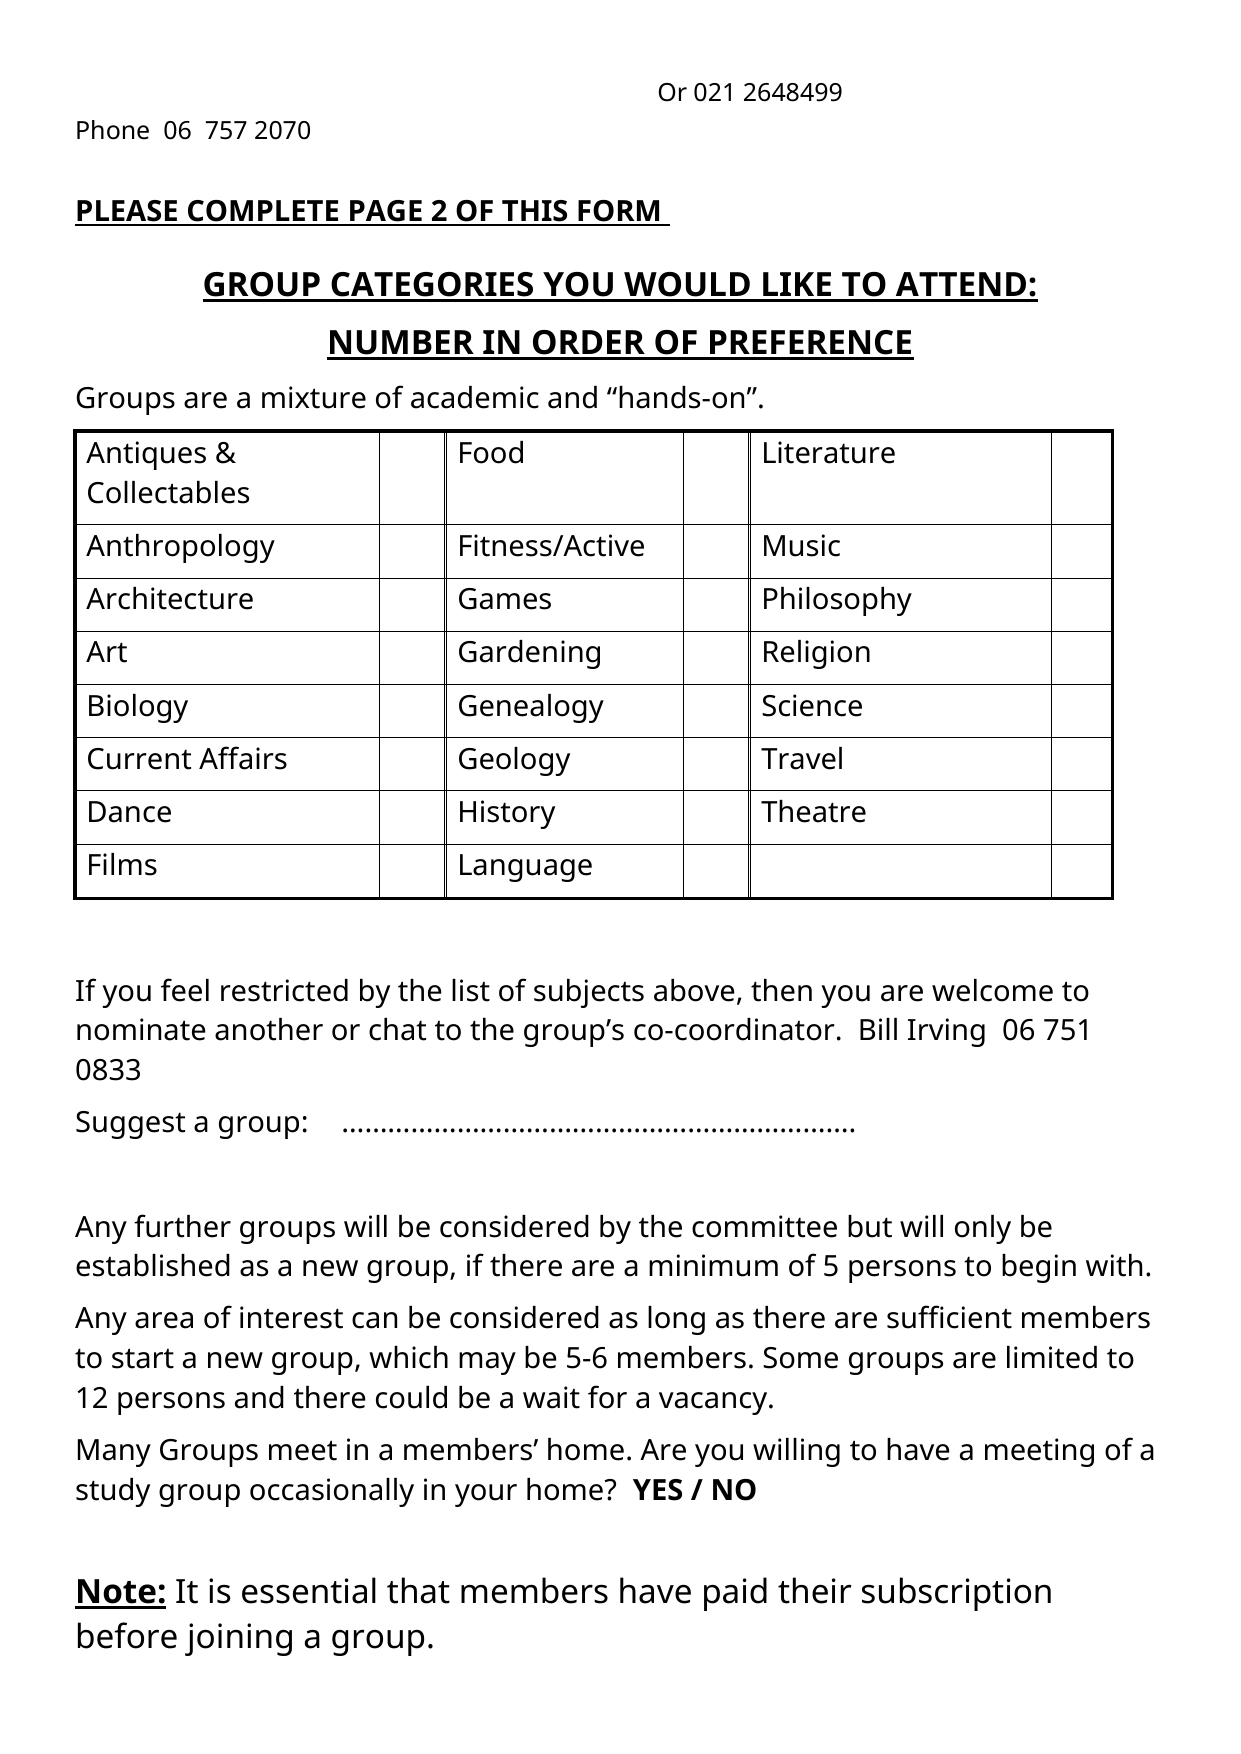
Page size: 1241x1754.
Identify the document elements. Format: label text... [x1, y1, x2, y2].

text Many Groups meet in a members’ home. Are you willing to have a meeting of a study group occasionally in your home? YES / NO [75, 1429, 1165, 1509]
table_header Literature [751, 433, 1051, 524]
table_cell [380, 791, 444, 844]
table_cell Biology [77, 685, 379, 737]
table_cell [751, 845, 1051, 897]
text GROUP CATEGORIES YOU WOULD LIKE TO ATTEND: [75, 261, 1165, 307]
table_cell Theatre [751, 791, 1051, 844]
table_cell [1052, 632, 1111, 684]
table_cell Architecture [77, 579, 379, 631]
text Any area of interest can be considered as long as there are sufficient members to start a new group, which may be 5-6 members. Some groups are limited to 12 persons and there could be a wait for a vacancy. [75, 1298, 1165, 1417]
table_cell Games [447, 579, 683, 631]
table_header [380, 433, 444, 524]
table_cell Philosophy [751, 579, 1051, 631]
table_cell [380, 738, 444, 790]
table_cell [1052, 579, 1111, 631]
text Phone 06 757 2070 [75, 112, 583, 147]
table_cell Fitness/Active [447, 525, 683, 577]
text Note: It is essential that members have paid their subscription before joining a group. [75, 1568, 1165, 1659]
table_cell [1052, 791, 1111, 844]
table_header [1052, 433, 1111, 524]
table_cell [1052, 685, 1111, 737]
table_cell Music [751, 525, 1051, 577]
table_cell [684, 791, 748, 844]
table_cell [380, 845, 444, 897]
text Or 021 2648499 [657, 75, 1165, 109]
table_cell Films [77, 845, 379, 897]
table_cell [380, 525, 444, 577]
table_cell [684, 579, 748, 631]
table_cell Geology [447, 738, 683, 790]
text PLEASE COMPLETE PAGE 2 OF THIS FORM [75, 190, 1165, 230]
table_cell [380, 632, 444, 684]
table_cell Religion [751, 632, 1051, 684]
table_cell [684, 632, 748, 684]
table_cell Anthropology [77, 525, 379, 577]
table_cell [380, 685, 444, 737]
text Suggest a group: …………………………………………………………. [75, 1102, 1165, 1141]
table_cell [380, 579, 444, 631]
text NUMBER IN ORDER OF PREFERENCE [75, 319, 1165, 364]
table_header Food [447, 433, 683, 524]
table_cell Current Affairs [77, 738, 379, 790]
table_cell [684, 845, 748, 897]
table_cell History [447, 791, 683, 844]
table_cell Science [751, 685, 1051, 737]
table_cell Art [77, 632, 379, 684]
table_cell [684, 738, 748, 790]
table_cell [684, 525, 748, 577]
table_cell Language [447, 845, 683, 897]
table_cell [1052, 845, 1111, 897]
table_cell [684, 685, 748, 737]
table_cell [1052, 738, 1111, 790]
table_cell [1052, 525, 1111, 577]
table_header [684, 433, 748, 524]
table_cell Travel [751, 738, 1051, 790]
text Groups are a mixture of academic and “hands-on”. [75, 377, 1165, 417]
table_cell Dance [77, 791, 379, 844]
text Any further groups will be considered by the committee but will only be established as a new group, if there are a minimum of 5 persons to begin with. [75, 1206, 1165, 1285]
table_header Antiques & Collectables [77, 433, 379, 524]
table_cell Genealogy [447, 685, 683, 737]
text If you feel restricted by the list of subjects above, then you are welcome to nominate another or chat to the group’s co-coordinator. Bill Irving 06 751 0833 [75, 970, 1165, 1089]
table_cell Gardening [447, 632, 683, 684]
